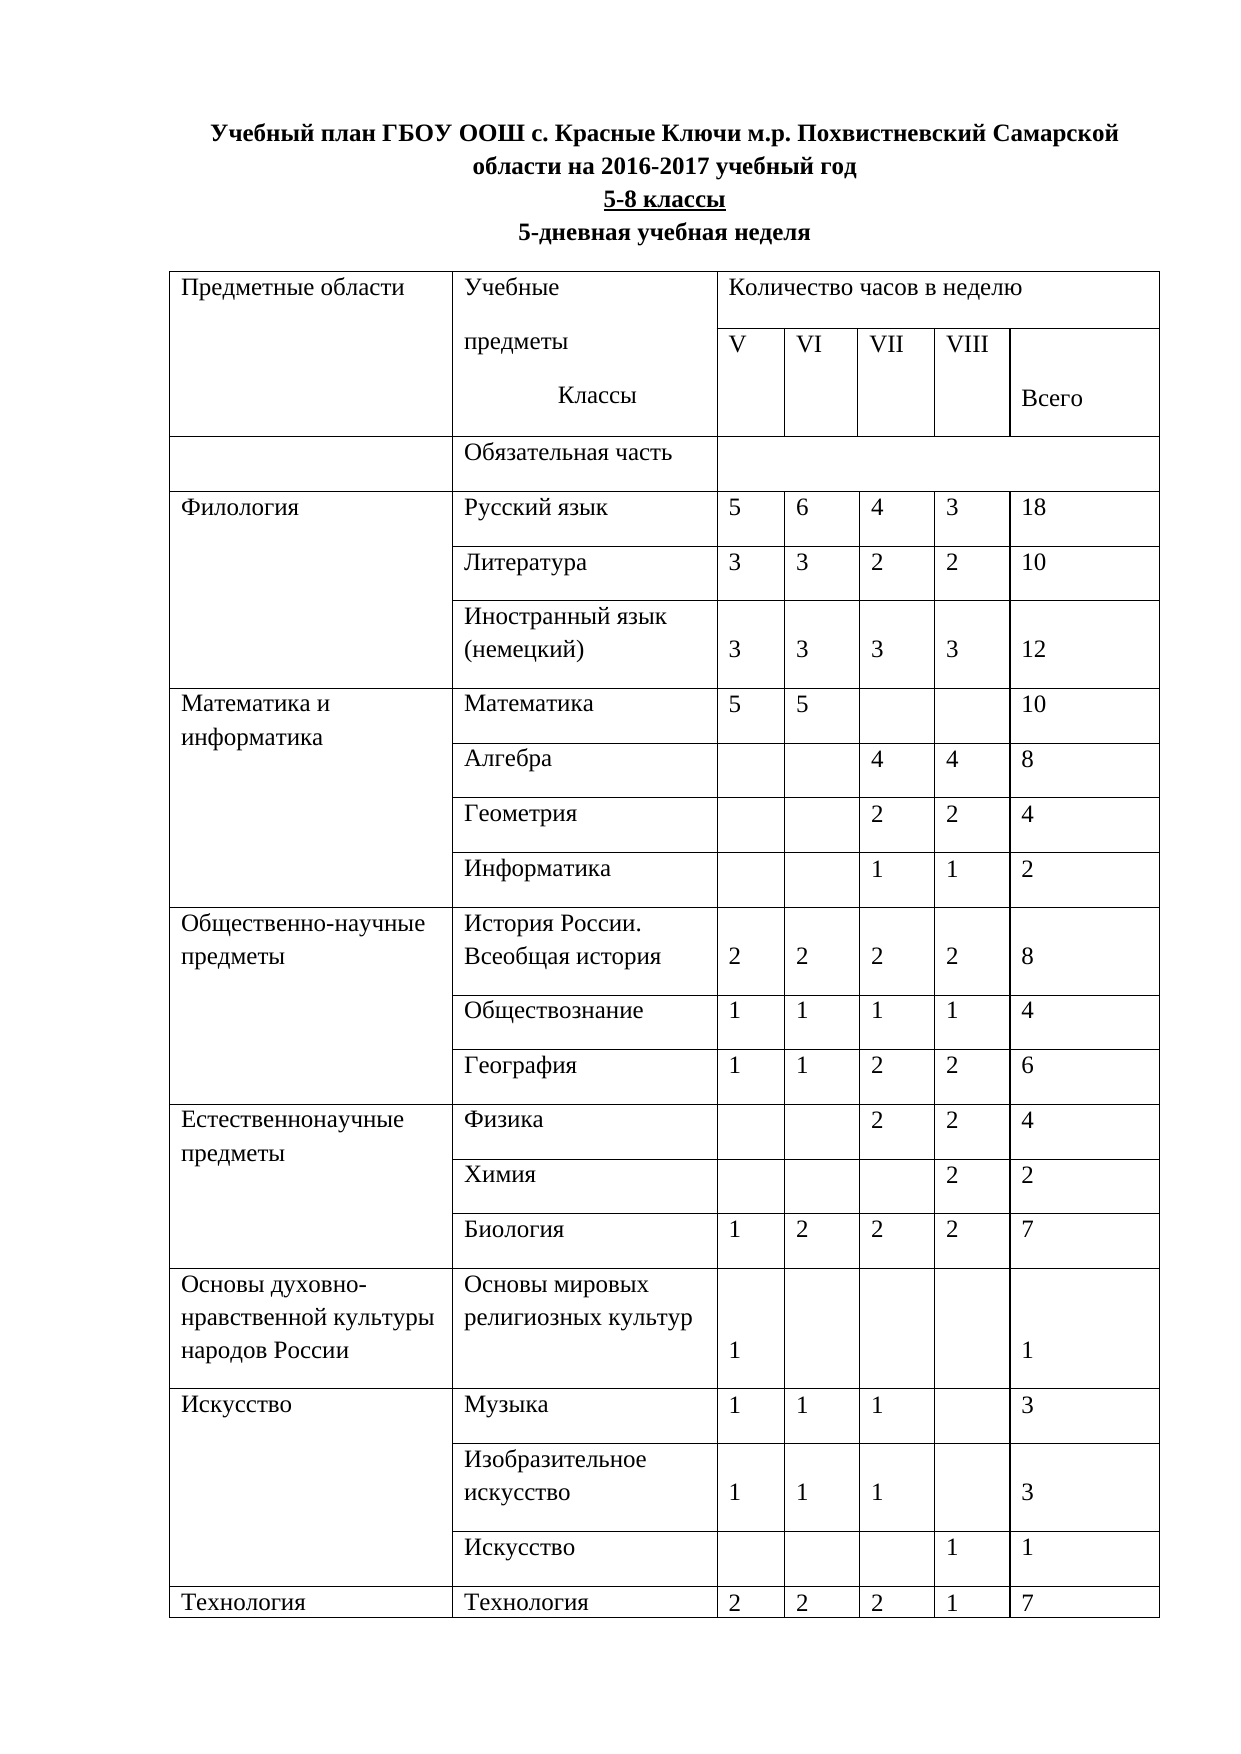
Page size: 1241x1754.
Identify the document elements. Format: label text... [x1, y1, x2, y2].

table_cell Музыка [453, 1389, 717, 1443]
table_cell Искусство [170, 1389, 452, 1586]
table_cell Алгебра [453, 744, 717, 797]
table_cell 6 [1011, 1050, 1159, 1103]
table_cell 1 [860, 996, 934, 1049]
table_cell 1 [860, 853, 934, 907]
table_cell 5 [718, 689, 784, 742]
table_cell География [453, 1050, 717, 1103]
table_cell 8 [1011, 908, 1159, 994]
table_cell Изобразительное искусство [453, 1444, 717, 1531]
table_cell Физика [453, 1105, 717, 1158]
table_cell 2 [935, 1050, 1009, 1103]
table_cell 1 [1011, 1532, 1159, 1586]
table_cell 10 [1011, 689, 1159, 742]
table_cell 2 [718, 908, 784, 994]
table_cell 3 [1011, 1389, 1159, 1443]
table_cell 4 [1011, 798, 1159, 852]
table_cell Русский язык [453, 492, 717, 546]
table_header Предметные области [170, 272, 452, 436]
table_cell 5 [785, 689, 859, 742]
table_cell Обязательная часть [453, 437, 717, 491]
table_cell [718, 437, 1159, 491]
table_cell [860, 689, 934, 742]
table_cell 1 [718, 1444, 784, 1531]
table_cell 8 [1011, 744, 1159, 797]
table_cell [935, 689, 1009, 742]
table_cell 2 [935, 1160, 1009, 1213]
table_cell [785, 1105, 859, 1158]
table_cell 2 [860, 908, 934, 994]
table_cell [785, 1532, 859, 1586]
table_cell Литература [453, 547, 717, 600]
table_cell 1 [860, 1389, 934, 1443]
table_cell 4 [1011, 1105, 1159, 1158]
table_cell 1 [935, 1587, 1009, 1617]
table_cell 1 [718, 1214, 784, 1268]
table_cell [860, 1269, 934, 1388]
table_cell Всего [1011, 329, 1159, 436]
table_cell [718, 1160, 784, 1213]
table_cell 2 [860, 1587, 934, 1617]
table_cell 1 [935, 1532, 1009, 1586]
table_cell [860, 1532, 934, 1586]
table_cell V [718, 329, 784, 436]
table_cell [718, 1532, 784, 1586]
table_cell 2 [860, 1050, 934, 1103]
table_cell Искусство [453, 1532, 717, 1586]
table_cell [718, 1105, 784, 1158]
table_cell 1 [718, 1050, 784, 1103]
table_cell 3 [935, 601, 1009, 687]
table_cell Естественнонаучные предметы [170, 1105, 452, 1268]
table_cell [718, 798, 784, 852]
table_cell Геометрия [453, 798, 717, 852]
table_cell 1 [785, 1389, 859, 1443]
table_cell 2 [935, 1214, 1009, 1268]
table_cell Технология [170, 1587, 452, 1617]
table_cell 1 [718, 996, 784, 1049]
table_cell Иностранный язык (немецкий) [453, 601, 717, 687]
table_cell 4 [935, 744, 1009, 797]
table_cell 6 [785, 492, 859, 546]
table_cell 2 [1011, 853, 1159, 907]
table_cell 2 [860, 1105, 934, 1158]
table_cell 18 [1011, 492, 1159, 546]
table_cell 2 [785, 1587, 859, 1617]
table_cell 1 [718, 1269, 784, 1388]
text Учебный план ГБОУ ООШ с. Красные Ключи м.р. Похвистневский Самарской области на 2016-2017 учебный год 5-8 классы 5-дневная учебная неделя [177, 118, 1152, 246]
table_cell 3 [1011, 1444, 1159, 1531]
table_cell 2 [860, 547, 934, 600]
table_cell 3 [718, 601, 784, 687]
table_cell 2 [718, 1587, 784, 1617]
table_cell 3 [785, 601, 859, 687]
table_cell VII [858, 329, 934, 436]
table_cell 7 [1011, 1214, 1159, 1268]
table_cell 1 [935, 996, 1009, 1049]
table_cell 12 [1011, 601, 1159, 687]
table_cell Технология [453, 1587, 717, 1617]
table_cell 7 [1011, 1587, 1159, 1617]
table_cell 1 [935, 853, 1009, 907]
table_cell Основы духовно-нравственной культуры народов России [170, 1269, 452, 1388]
table_cell Биология [453, 1214, 717, 1268]
table_header Учебные предметы Классы [453, 272, 717, 436]
table_cell 3 [935, 492, 1009, 546]
table_cell 1 [785, 1050, 859, 1103]
table_cell 2 [1011, 1160, 1159, 1213]
table_cell Информатика [453, 853, 717, 907]
table_cell 2 [785, 1214, 859, 1268]
table_cell [935, 1444, 1009, 1531]
table_cell 3 [718, 547, 784, 600]
table_cell Обществознание [453, 996, 717, 1049]
table_cell 2 [785, 908, 859, 994]
table_cell 3 [785, 547, 859, 600]
table_cell Химия [453, 1160, 717, 1213]
table_cell [170, 437, 452, 491]
table_cell VI [785, 329, 857, 436]
table_cell 2 [860, 1214, 934, 1268]
table_cell 1 [1011, 1269, 1159, 1388]
table_cell 1 [785, 1444, 859, 1531]
table_cell 2 [935, 1105, 1009, 1158]
table_cell Филология [170, 492, 452, 687]
table_cell [785, 1160, 859, 1213]
table_cell 2 [935, 908, 1009, 994]
table_cell История России. Всеобщая история [453, 908, 717, 994]
table_cell [785, 1269, 859, 1388]
table_header Количество часов в неделю [718, 272, 1159, 328]
table_cell 1 [718, 1389, 784, 1443]
table_cell Математика и информатика [170, 689, 452, 907]
table_cell [935, 1389, 1009, 1443]
table_cell [718, 853, 784, 907]
table_cell 5 [718, 492, 784, 546]
table_cell 4 [1011, 996, 1159, 1049]
table_cell Основы мировых религиозных культур [453, 1269, 717, 1388]
table_cell [860, 1160, 934, 1213]
table_cell 3 [860, 601, 934, 687]
table_cell [785, 798, 859, 852]
table_cell 10 [1011, 547, 1159, 600]
table_cell VIII [935, 329, 1009, 436]
table_cell Общественно-научные предметы [170, 908, 452, 1103]
table_cell 4 [860, 492, 934, 546]
table_cell [785, 853, 859, 907]
table_cell 4 [860, 744, 934, 797]
table_cell 1 [785, 996, 859, 1049]
table_cell [935, 1269, 1009, 1388]
table_cell 1 [860, 1444, 934, 1531]
table_cell Математика [453, 689, 717, 742]
table_cell 2 [860, 798, 934, 852]
table_cell [718, 744, 784, 797]
table_cell 2 [935, 798, 1009, 852]
table_cell [785, 744, 859, 797]
table_cell 2 [935, 547, 1009, 600]
